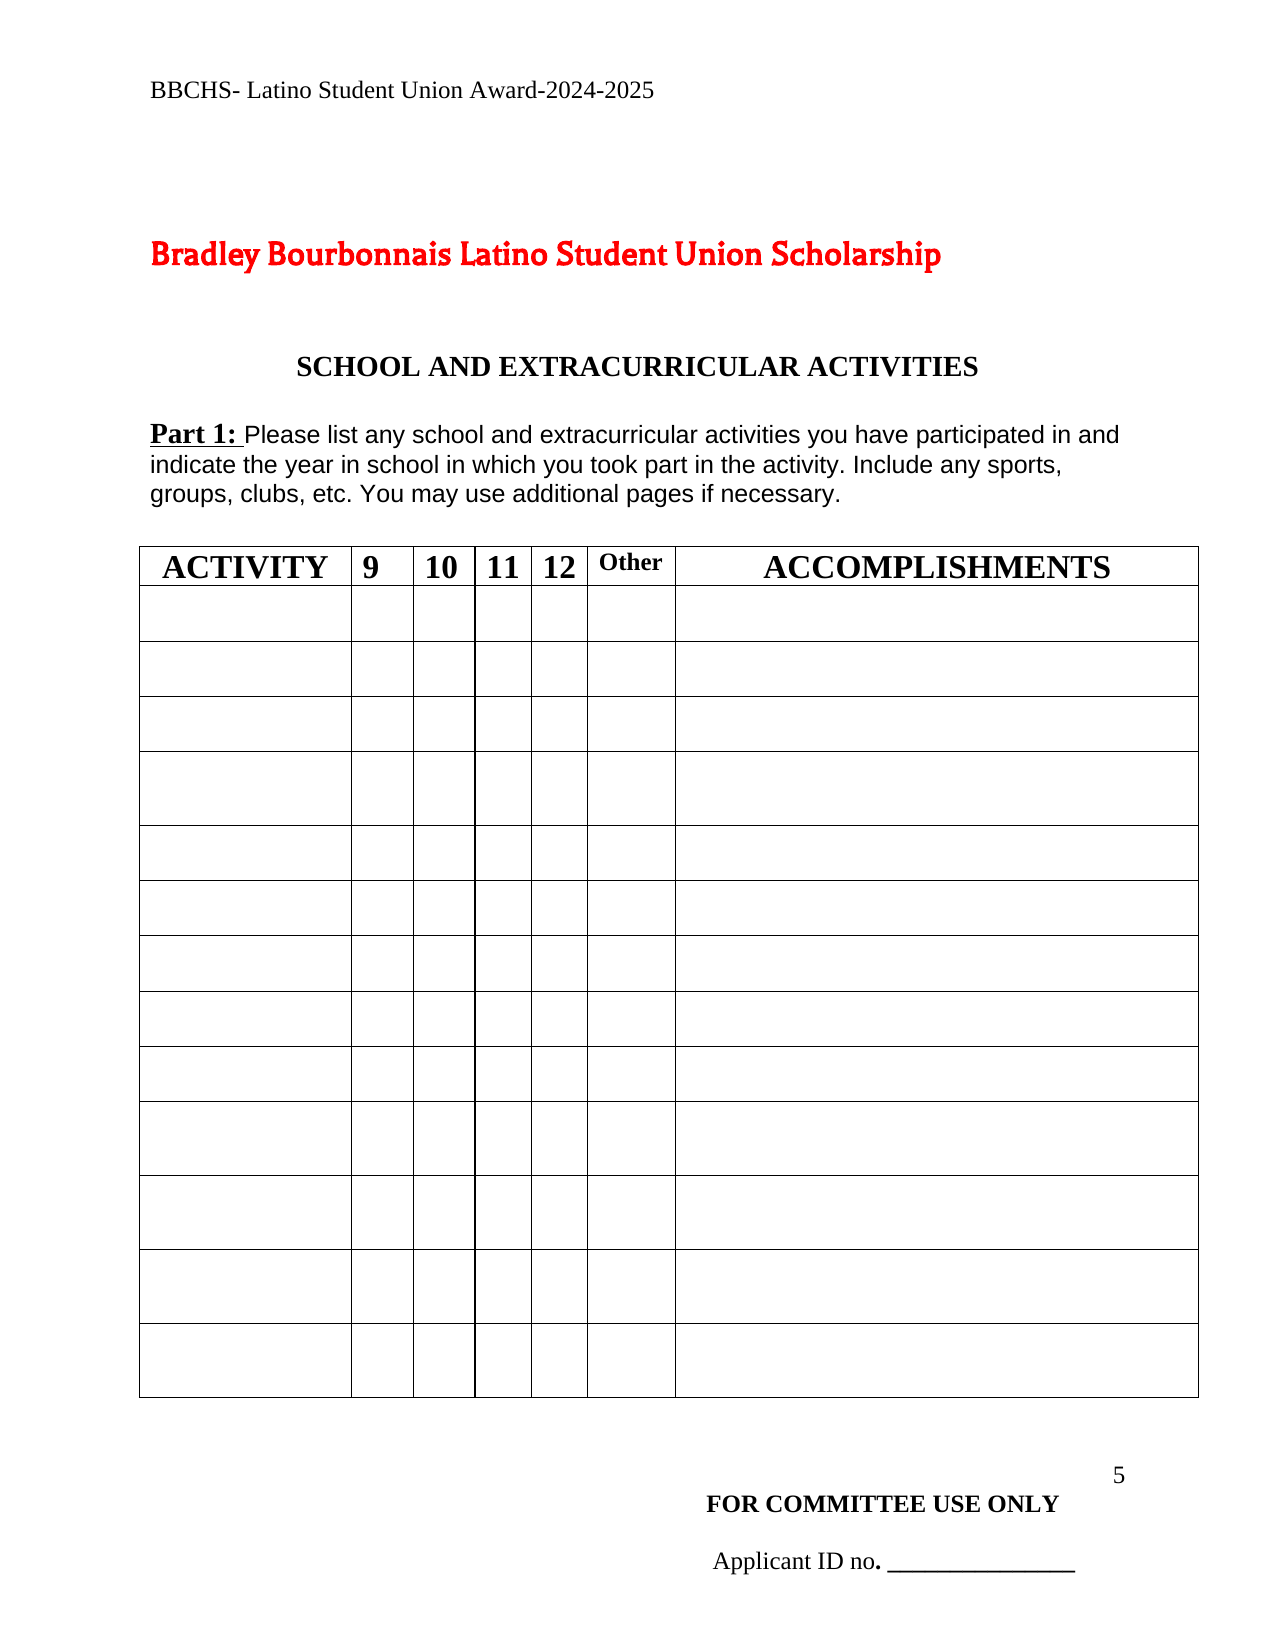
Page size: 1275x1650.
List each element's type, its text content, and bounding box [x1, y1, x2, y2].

table_cell [676, 1047, 1198, 1101]
table_cell [532, 1324, 587, 1397]
table_cell [140, 1102, 351, 1175]
table_cell [352, 1047, 413, 1101]
table_cell [532, 697, 587, 751]
table_cell [676, 642, 1198, 696]
table_cell [476, 1324, 531, 1397]
table_header 11 [476, 547, 531, 585]
table_cell [676, 1176, 1198, 1249]
table_cell [414, 586, 474, 641]
table_cell [532, 1176, 587, 1249]
table_header 12 [532, 547, 587, 585]
table_cell [140, 642, 351, 696]
table_cell [676, 1250, 1198, 1323]
table_cell [588, 1324, 675, 1397]
table_cell [140, 826, 351, 880]
table_cell [588, 642, 675, 696]
table_cell [532, 992, 587, 1046]
table_cell [140, 1250, 351, 1323]
table_cell [140, 1047, 351, 1101]
table_header Other [588, 547, 675, 585]
table_cell [532, 752, 587, 825]
table_cell [414, 1047, 474, 1101]
table_cell [676, 697, 1198, 751]
table_cell [476, 586, 531, 641]
table_cell [414, 992, 474, 1046]
table_cell [476, 1176, 531, 1249]
table_cell [414, 752, 474, 825]
table_cell [676, 826, 1198, 880]
table_cell [476, 992, 531, 1046]
table_cell [352, 586, 413, 641]
table_cell [588, 881, 675, 935]
table_cell [676, 936, 1198, 991]
text SCHOOL AND EXTRACURRICULAR ACTIVITIES [150, 349, 1125, 383]
table_cell [352, 992, 413, 1046]
table_header 9 [352, 547, 413, 585]
table_cell [140, 936, 351, 991]
table_cell [588, 697, 675, 751]
table_cell [414, 1324, 474, 1397]
table_cell [414, 642, 474, 696]
table_cell [532, 1047, 587, 1101]
table_cell [588, 1102, 675, 1175]
table_cell [140, 1176, 351, 1249]
table_cell [532, 881, 587, 935]
table_cell [676, 586, 1198, 641]
table_cell [476, 1102, 531, 1175]
table_cell [352, 752, 413, 825]
text Bradley Bourbonnais Latino Student Union Scholarship [150, 235, 1125, 273]
table_cell [414, 1102, 474, 1175]
table_cell [414, 881, 474, 935]
table_cell [414, 1176, 474, 1249]
table_cell [588, 586, 675, 641]
table_cell [352, 1102, 413, 1175]
table_header 10 [414, 547, 474, 585]
table_cell [676, 992, 1198, 1046]
table_header ACTIVITY [140, 547, 351, 585]
table_cell [414, 1250, 474, 1323]
table_cell [588, 992, 675, 1046]
table_cell [140, 586, 351, 641]
table_cell [588, 752, 675, 825]
table_cell [532, 586, 587, 641]
table_cell [476, 936, 531, 991]
table_cell [676, 752, 1198, 825]
table_cell [676, 881, 1198, 935]
table_cell [588, 826, 675, 880]
table_cell [476, 826, 531, 880]
table_cell [352, 642, 413, 696]
table_cell [476, 697, 531, 751]
table_cell [352, 1250, 413, 1323]
table_cell [414, 826, 474, 880]
table_cell [352, 1324, 413, 1397]
table_cell [352, 881, 413, 935]
table_cell [476, 1250, 531, 1323]
table_cell [676, 1102, 1198, 1175]
table_cell [532, 642, 587, 696]
table_header ACCOMPLISHMENTS [676, 547, 1198, 585]
table_cell [140, 992, 351, 1046]
table_cell [476, 752, 531, 825]
table_cell [140, 1324, 351, 1397]
table_cell [676, 1324, 1198, 1397]
table_cell [588, 1250, 675, 1323]
table_cell [352, 697, 413, 751]
text Part 1: Please list any school and extracurricular activities you have participated in and indicate the year in school in which you took part in the activity. Include any sports, groups, clubs, etc. You may use additional pages if necessary. [150, 417, 1125, 508]
table_cell [414, 697, 474, 751]
table_cell [476, 642, 531, 696]
table_cell [414, 936, 474, 991]
table_cell [588, 936, 675, 991]
table_cell [532, 1250, 587, 1323]
table_cell [140, 881, 351, 935]
table_cell [140, 752, 351, 825]
table_cell [352, 936, 413, 991]
table_cell [532, 936, 587, 991]
table_cell [476, 881, 531, 935]
table_cell [476, 1047, 531, 1101]
table_cell [532, 1102, 587, 1175]
table_cell [352, 1176, 413, 1249]
table_cell [588, 1047, 675, 1101]
table_cell [532, 826, 587, 880]
table_cell [588, 1176, 675, 1249]
table_cell [352, 826, 413, 880]
table_cell [140, 697, 351, 751]
